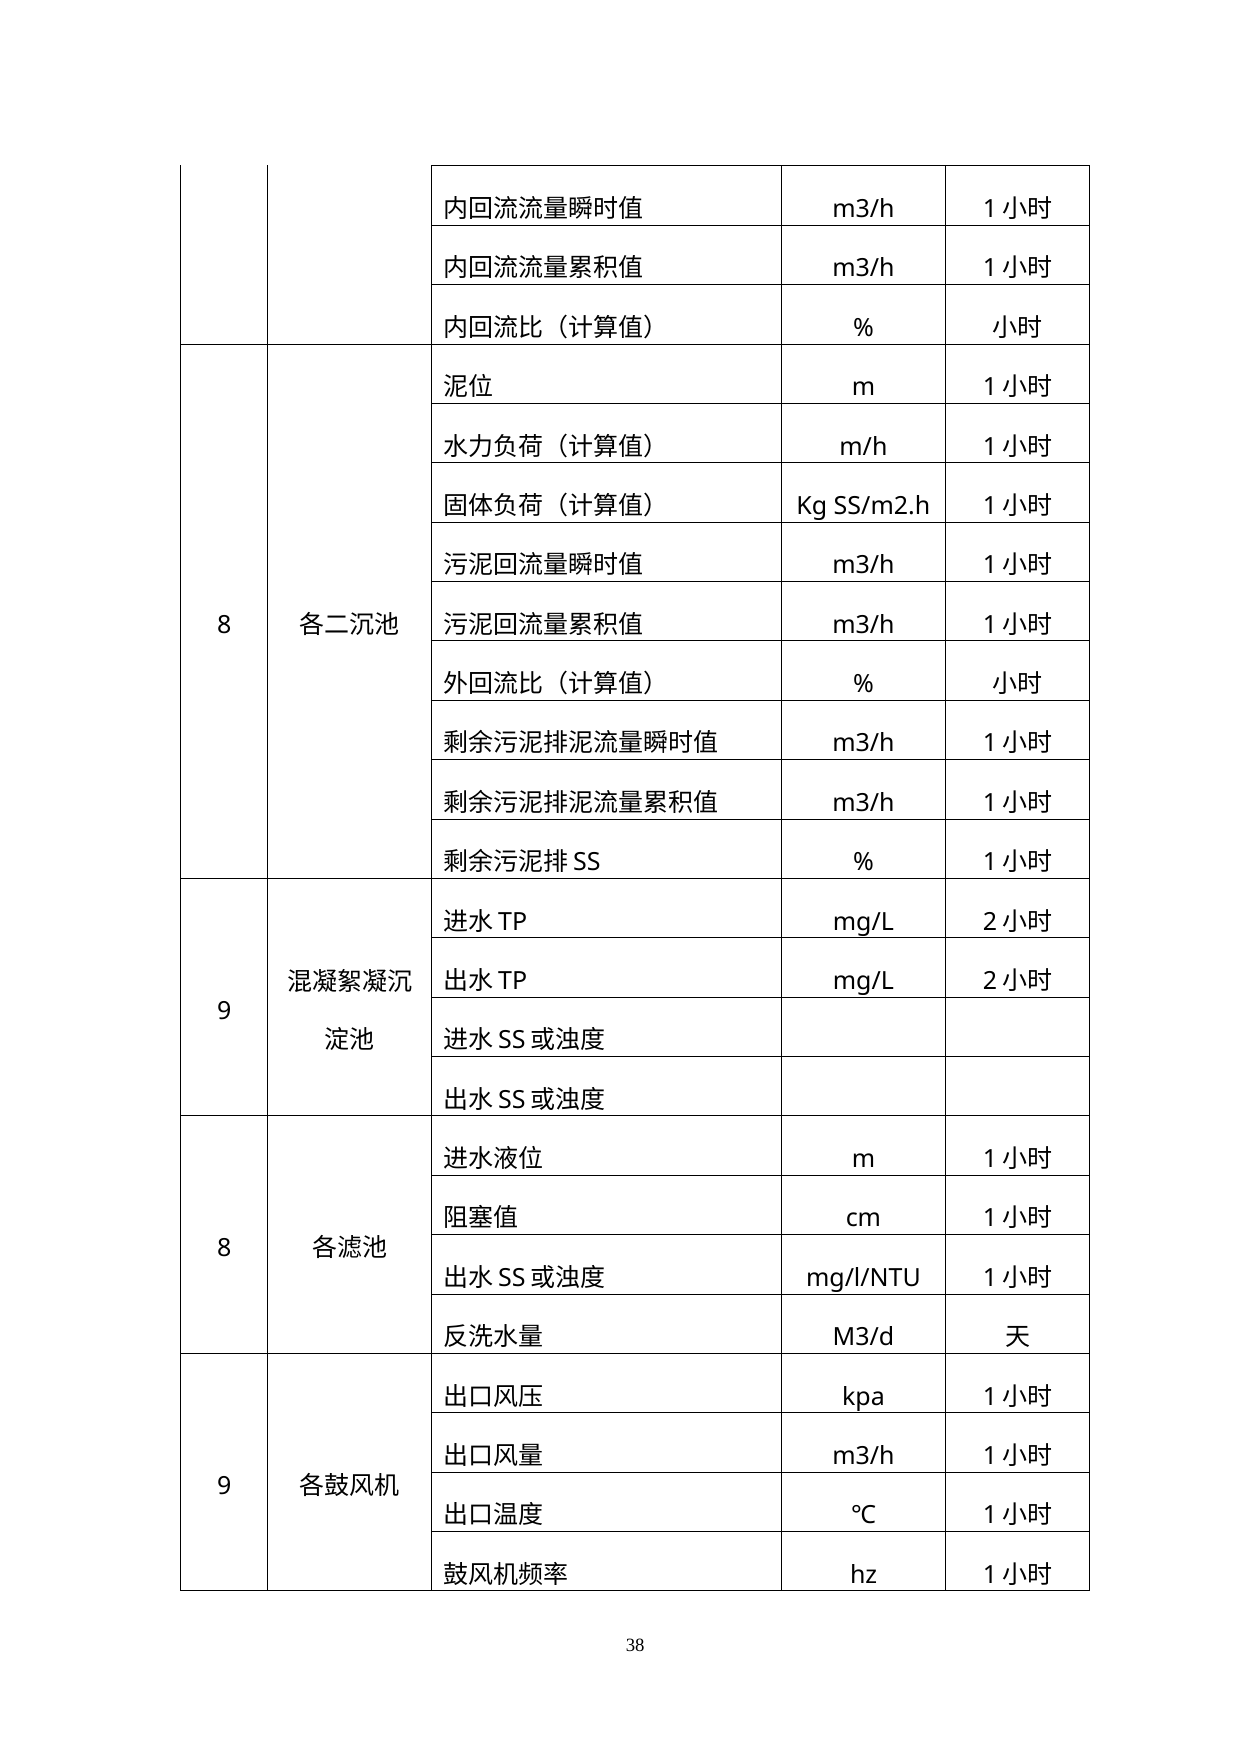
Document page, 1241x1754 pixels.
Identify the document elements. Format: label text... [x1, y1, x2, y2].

table_cell 8 [181, 345, 267, 878]
table_cell [782, 1057, 945, 1115]
table_cell m [782, 345, 945, 403]
table_cell 内回流流量瞬时值 [432, 166, 781, 225]
table_cell mg/l/NTU [782, 1235, 945, 1293]
table_cell 剩余污泥排泥流量瞬时值 [432, 701, 781, 759]
table_cell 1小时 [946, 523, 1089, 581]
table_cell 进水液位 [432, 1116, 781, 1175]
table_cell 内回流比（计算值） [432, 285, 781, 343]
table_cell 2小时 [946, 938, 1089, 997]
table_cell 1小时 [946, 345, 1089, 403]
table_cell 阻塞值 [432, 1176, 781, 1234]
table_cell 鼓风机频率 [432, 1532, 781, 1590]
table_cell m3/h [782, 166, 945, 225]
table_cell % [782, 285, 945, 343]
table_cell 1小时 [946, 820, 1089, 878]
table_cell 污泥回流量瞬时值 [432, 523, 781, 581]
table_cell 1小时 [946, 1235, 1089, 1293]
table_cell M3/d [782, 1295, 945, 1353]
table_cell [946, 1057, 1089, 1115]
table_cell 出口风压 [432, 1354, 781, 1412]
table_cell 各滤池 [268, 1116, 431, 1353]
table_cell 水力负荷（计算值） [432, 404, 781, 462]
table_cell 1小时 [946, 226, 1089, 284]
table_cell Kg SS/m2.h [782, 463, 945, 522]
table_cell % [782, 820, 945, 878]
table_cell 外回流比（计算值） [432, 641, 781, 700]
table_cell 污泥回流量累积值 [432, 582, 781, 640]
table_cell 1小时 [946, 404, 1089, 462]
table_cell m3/h [782, 226, 945, 284]
table_cell [946, 998, 1089, 1056]
table_cell 小时 [946, 285, 1089, 343]
table_cell m3/h [782, 582, 945, 640]
table_cell 各二沉池 [268, 345, 431, 878]
table_cell 各鼓风机 [268, 1354, 431, 1590]
table_cell m3/h [782, 523, 945, 581]
table_cell 反洗水量 [432, 1295, 781, 1353]
table_cell kpa [782, 1354, 945, 1412]
table_cell ℃ [782, 1473, 945, 1531]
table_cell m [782, 1116, 945, 1175]
table_cell 1小时 [946, 1176, 1089, 1234]
table_cell 1小时 [946, 1473, 1089, 1531]
table_cell hz [782, 1532, 945, 1590]
table_cell 1小时 [946, 701, 1089, 759]
table_cell mg/L [782, 879, 945, 937]
table_cell 出水SS或浊度 [432, 1057, 781, 1115]
table_cell 剩余污泥排SS [432, 820, 781, 878]
table_cell m3/h [782, 701, 945, 759]
table_cell [782, 998, 945, 1056]
table_cell 泥位 [432, 345, 781, 403]
table_cell 混凝絮凝沉淀池 [268, 879, 431, 1115]
table_cell 剩余污泥排泥流量累积值 [432, 760, 781, 818]
table_cell 9 [181, 879, 267, 1115]
table_cell m3/h [782, 760, 945, 818]
table_cell 出口风量 [432, 1413, 781, 1472]
table_cell 进水SS或浊度 [432, 998, 781, 1056]
table_cell m3/h [782, 1413, 945, 1472]
table_cell 出水TP [432, 938, 781, 997]
table_cell 出水SS或浊度 [432, 1235, 781, 1293]
table_cell 8 [181, 1116, 267, 1353]
table_cell 1小时 [946, 1116, 1089, 1175]
table_cell 1小时 [946, 760, 1089, 818]
table_cell 1小时 [946, 582, 1089, 640]
table_cell 出口温度 [432, 1473, 781, 1531]
table_cell % [782, 641, 945, 700]
table_cell 天 [946, 1295, 1089, 1353]
table_cell 固体负荷（计算值） [432, 463, 781, 522]
table_cell m/h [782, 404, 945, 462]
table_cell 1小时 [946, 166, 1089, 225]
table_cell 9 [181, 1354, 267, 1590]
table_cell mg/L [782, 938, 945, 997]
table_cell 1小时 [946, 1354, 1089, 1412]
table_cell 1小时 [946, 1413, 1089, 1472]
table_cell 内回流流量累积值 [432, 226, 781, 284]
table_cell 1小时 [946, 1532, 1089, 1590]
table_cell 2小时 [946, 879, 1089, 937]
table_cell 1小时 [946, 463, 1089, 522]
table_cell 小时 [946, 641, 1089, 700]
table_cell cm [782, 1176, 945, 1234]
table_cell 进水TP [432, 879, 781, 937]
